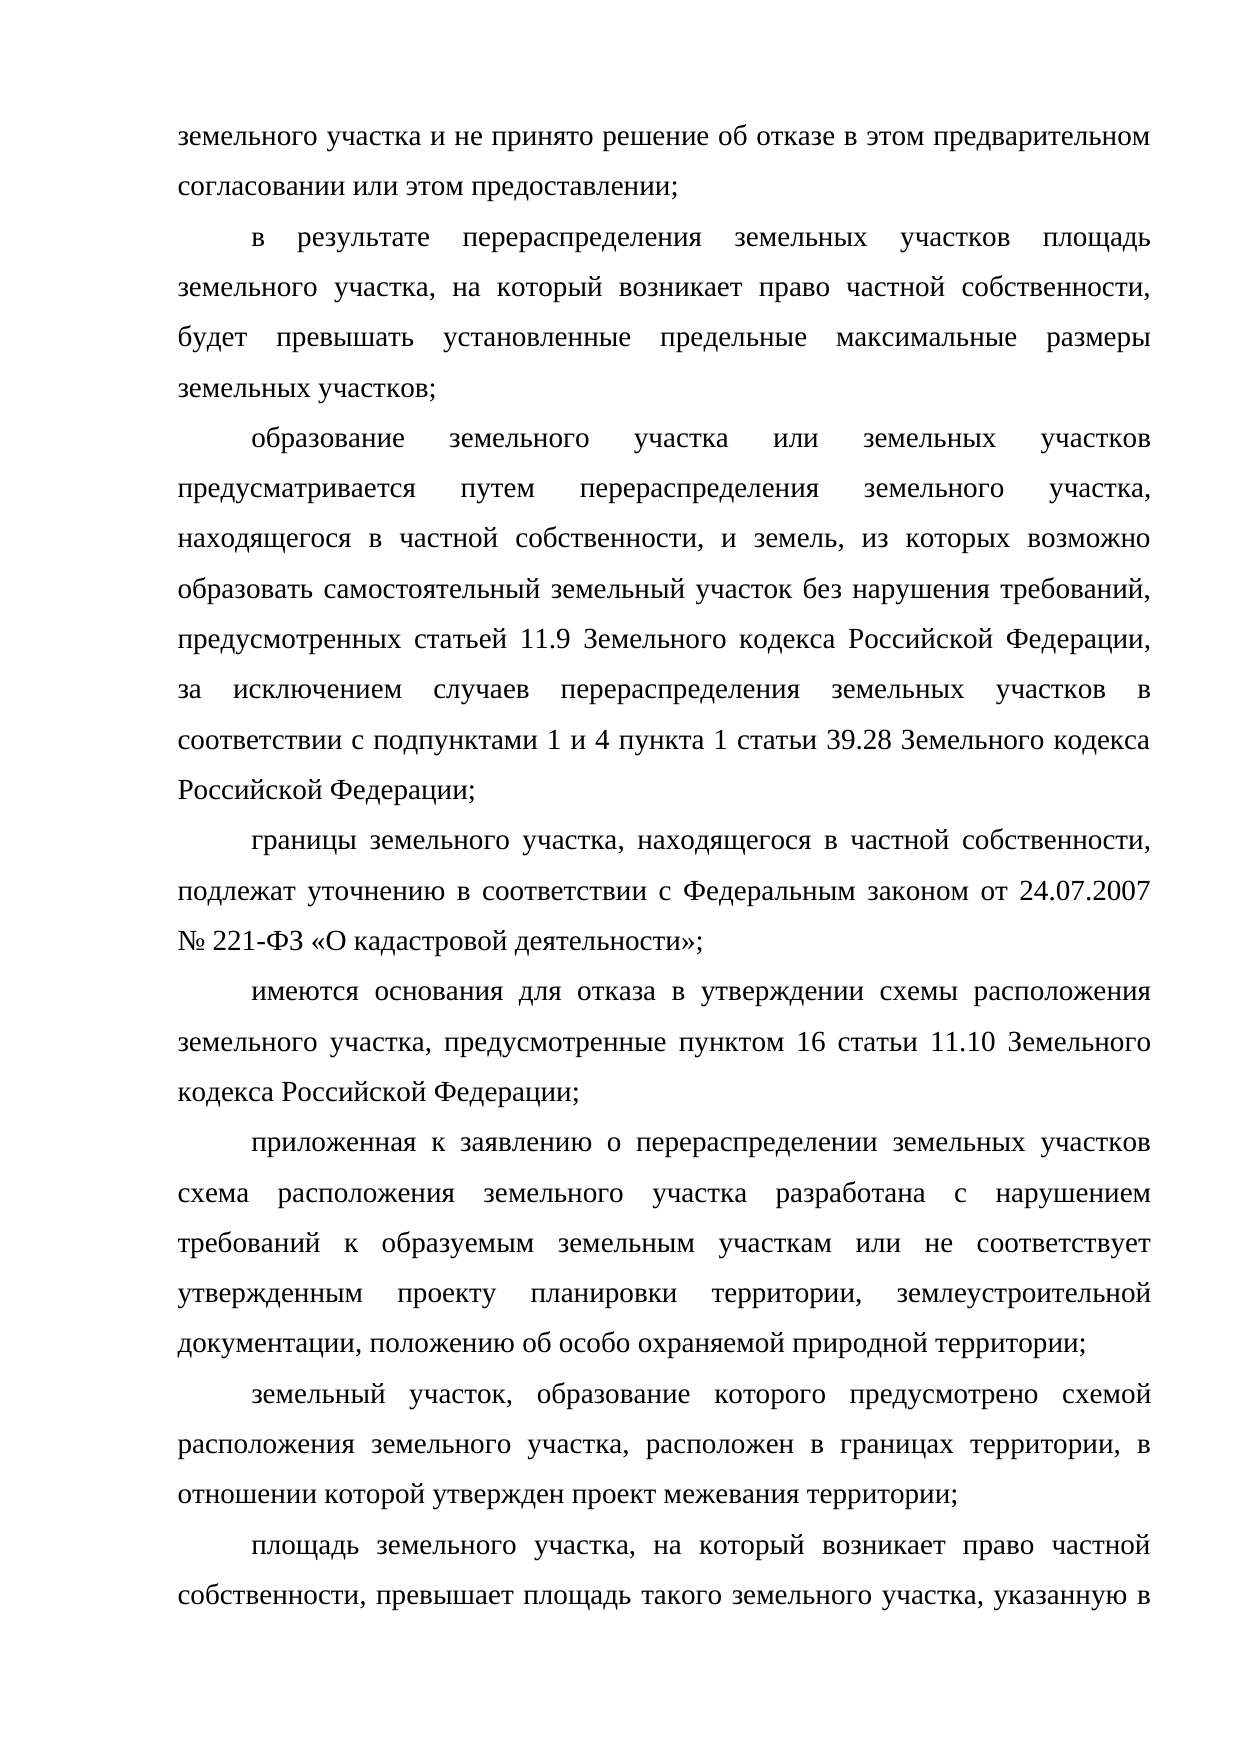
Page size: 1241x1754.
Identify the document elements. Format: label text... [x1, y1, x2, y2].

text имеются основания для отказа в утверждении схемы расположения земельного участка, предусмотренные пунктом 16 статьи 11.10 Земельного кодекса Российской Федерации; [177, 973, 1152, 1108]
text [177, 118, 1152, 202]
text земельный участок, образование которого предусмотрено схемой расположения земельного участка, расположен в границах территории, в отношении которой утвержден проект межевания территории; [177, 1376, 1152, 1510]
text приложенная к заявлению о перераспределении земельных участков схема расположения земельного участка разработана с нарушением требований к образуемым земельным участкам или не соответствует утвержденным проекту планировки территории, землеустроительной документации, положению об особо охраняемой природной территории; [177, 1124, 1152, 1359]
text границы земельного участка, находящегося в частной собственности, подлежат уточнению в соответствии с Федеральным законом от 24.07.2007 № 221-ФЗ «О кадастровой деятельности»; [177, 822, 1152, 957]
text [177, 1527, 1152, 1611]
text в результате перераспределения земельных участков площадь земельного участка, на который возникает право частной собственности, будет превышать установленные предельные максимальные размеры земельных участков; [177, 219, 1152, 403]
text образование земельного участка или земельных участков предусматривается путем перераспределения земельного участка, находящегося в частной собственности, и земель, из которых возможно образовать самостоятельный земельный участок без нарушения требований, предусмотренных статьей 11.9 Земельного кодекса Российской Федерации, за исключением случаев перераспределения земельных участков в соответствии с подпунктами 1 и 4 пункта 1 статьи 39.28 Земельного кодекса Российской Федерации; [177, 420, 1152, 806]
